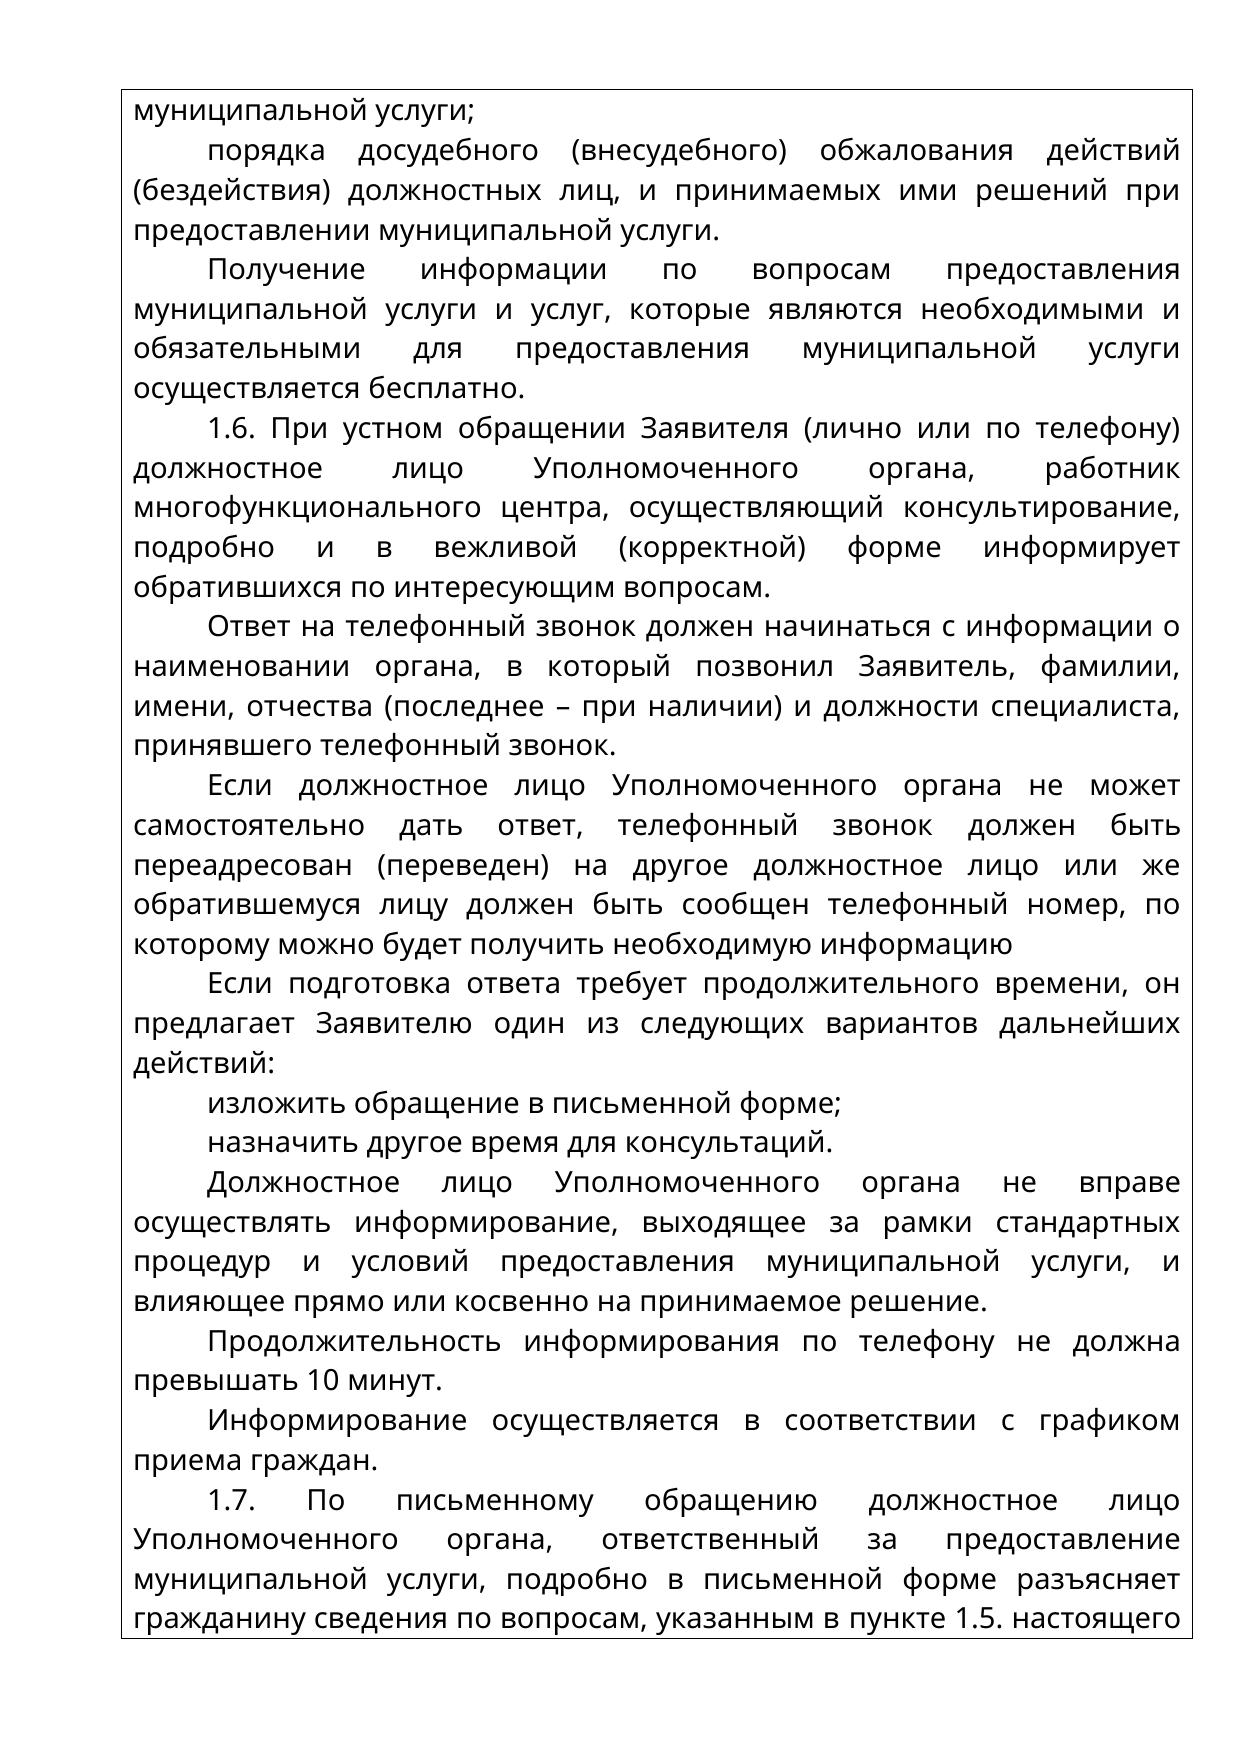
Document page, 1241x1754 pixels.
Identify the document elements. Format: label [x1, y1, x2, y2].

table_header [122, 90, 1192, 1637]
